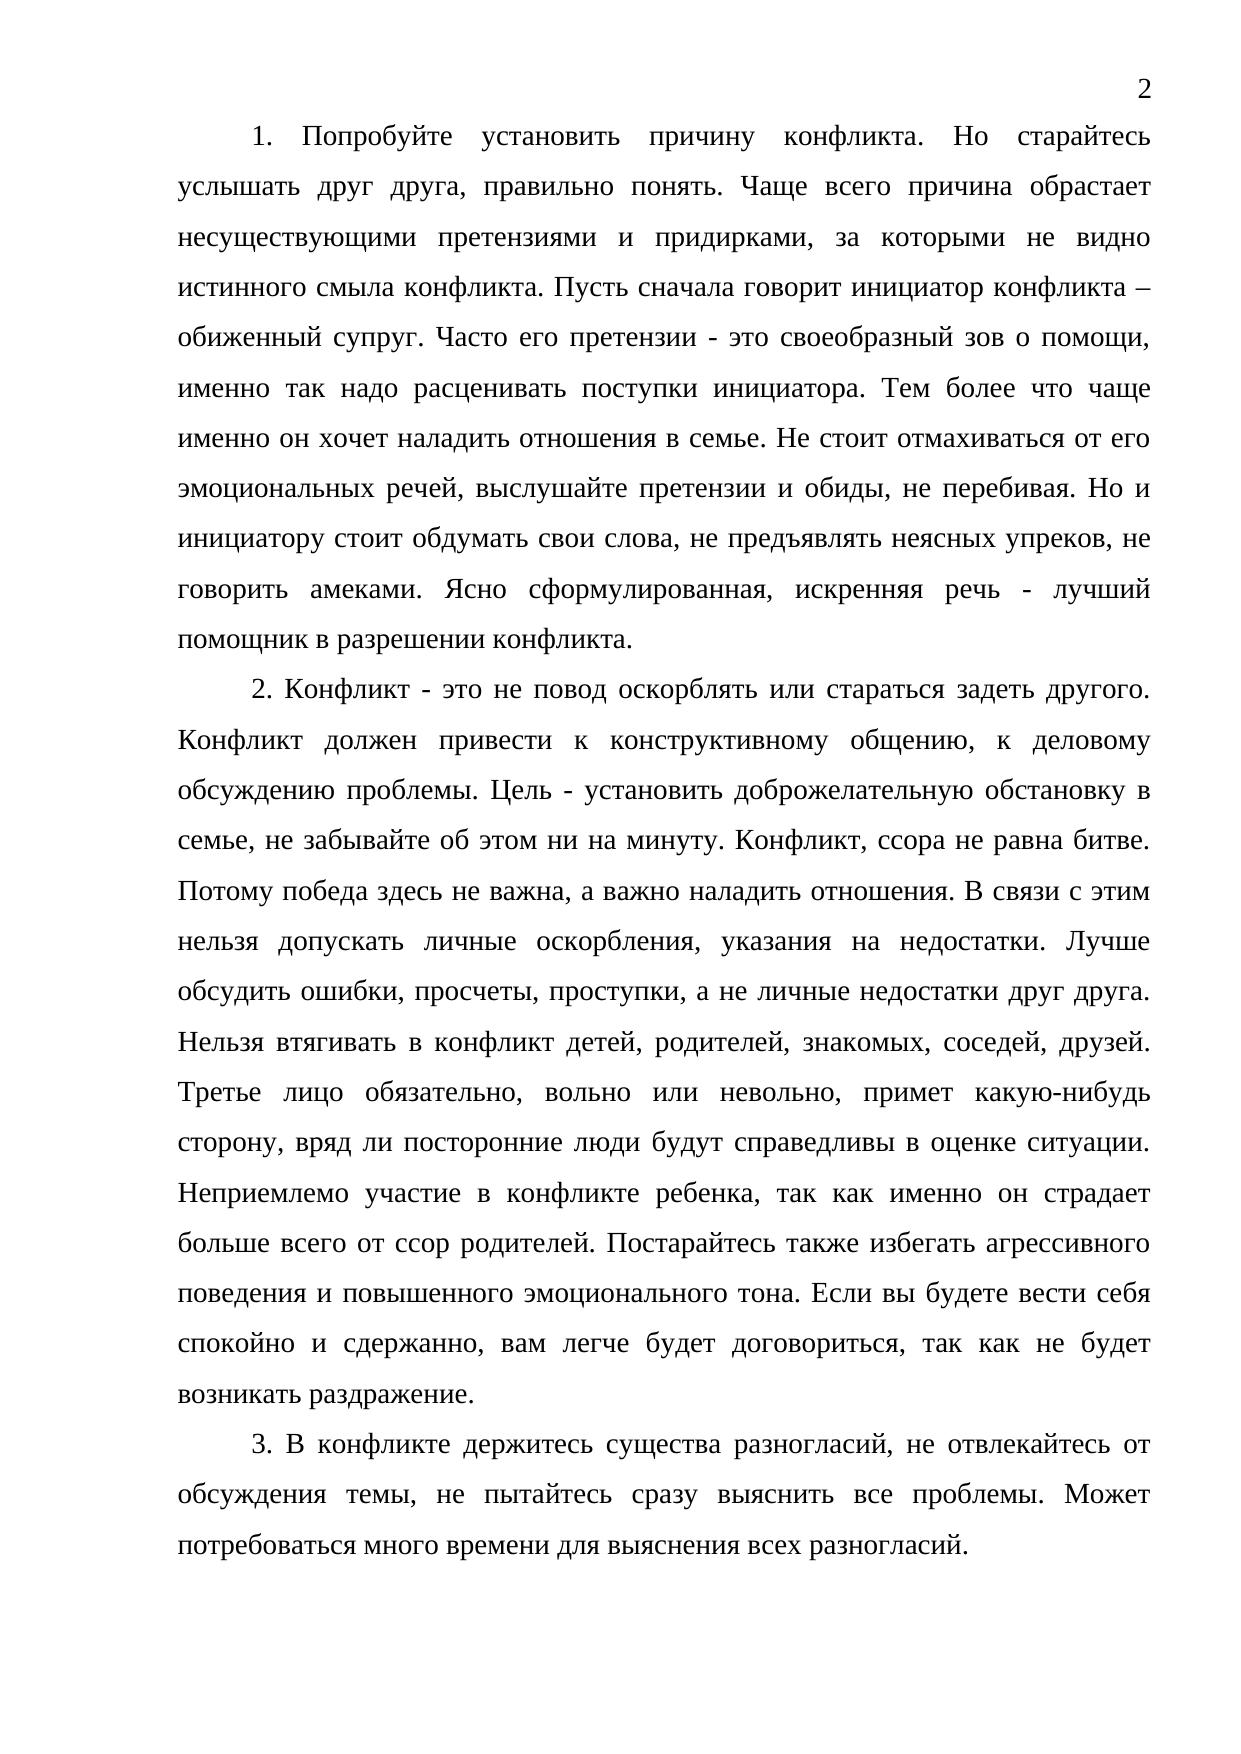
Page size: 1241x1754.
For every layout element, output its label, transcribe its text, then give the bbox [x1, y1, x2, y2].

text 2. Конфликт - это не повод оскорблять или стараться задеть другого. Конфликт должен привести к конструктивному общению, к деловому обсуждению проблемы. Цель - установить доброжелательную обстановку в семье, не забывайте об этом ни на минуту. Конфликт, ссора не равна битве. Потому победа здесь не важна, а важно наладить отношения. В связи с этим нельзя допускать личные оскорбления, указания на недостатки. Лучше обсудить ошибки, просчеты, проступки, а не личные недостатки друг друга. Нельзя втягивать в конфликт детей, родителей, знакомых, соседей, друзей. Третье лицо обязательно, вольно или невольно, примет какую-нибудь сторону, вряд ли посторонние люди будут справедливы в оценке ситуации. Неприемлемо участие в конфликте ребенка, так как именно он страдает больше всего от ссор родителей. Постарайтесь также избегать агрессивного поведения и повышенного эмоционального тона. Если вы будете вести себя спокойно и сдержанно, вам легче будет договориться, так как не будет возникать раздражение. [177, 672, 1152, 1409]
text 1. Попробуйте установить причину конфликта. Но старайтесь услышать друг друга, правильно понять. Чаще всего причина обрастает несуществующими претензиями и придирками, за которыми не видно истинного смыла конфликта. Пусть сначала говорит инициатор конфликта – обиженный супруг. Часто его претензии - это своеобразный зов о помощи, именно так надо расценивать поступки инициатора. Тем более что чаще именно он хочет наладить отношения в семье. Не стоит отмахиваться от его эмоциональных речей, выслушайте претензии и обиды, не перебивая. Но и инициатору стоит обдумать свои слова, не предъявлять неясных упреков, не говорить амеками. Ясно сформулированная, искренняя речь - лучший помощник в разрешении конфликта. [177, 118, 1152, 655]
text 3. В конфликте держитесь существа разногласий, не отвлекайтесь от обсуждения темы, не пытайтесь сразу выяснить все проблемы. Может потребоваться много времени для выяснения всех разногласий. [177, 1426, 1152, 1560]
